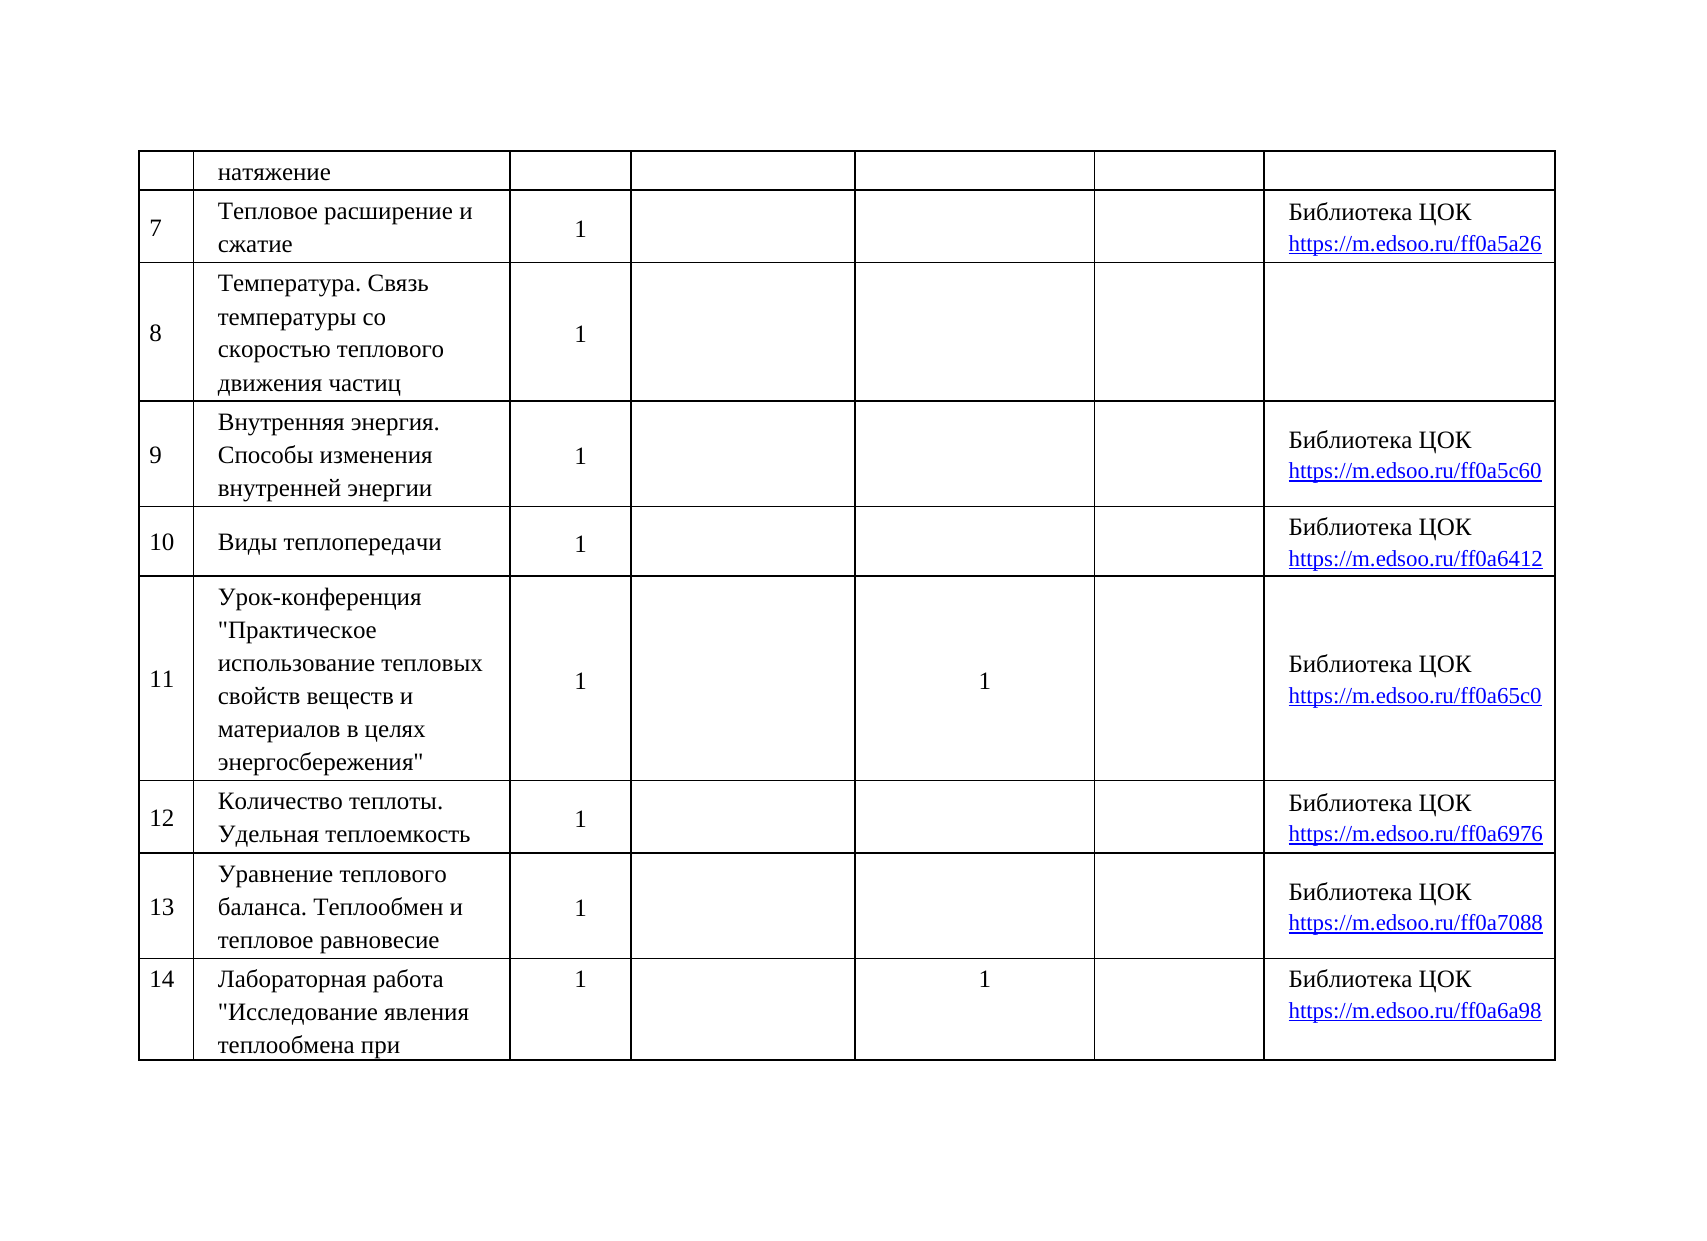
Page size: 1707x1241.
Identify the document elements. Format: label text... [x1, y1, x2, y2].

table_cell [632, 152, 854, 189]
table_cell [632, 263, 854, 400]
table_cell 11 [140, 577, 193, 780]
table_cell Библиотека ЦОК https://m.edsoo.ru/ff0a65c0 [1265, 577, 1554, 780]
table_cell [1095, 263, 1263, 400]
table_cell 1 [511, 152, 630, 189]
table_cell 1 [511, 191, 630, 262]
table_cell Библиотека ЦОК https://m.edsoo.ru/ff0a6412 [1265, 507, 1554, 575]
table_cell [1095, 959, 1263, 1059]
table_cell [632, 959, 854, 1059]
table_cell [1095, 781, 1263, 852]
table_cell Урок-конференция "Практическое использование тепловых свойств веществ и материалов в целях энергосбережения" [194, 577, 509, 780]
table_cell [1095, 191, 1263, 262]
table_cell 7 [140, 191, 193, 262]
table_cell 1 [511, 854, 630, 957]
table_cell 1 [856, 577, 1094, 780]
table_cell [1265, 959, 1554, 1059]
table_cell Библиотека ЦОК https://m.edsoo.ru/ff0a7088 [1265, 854, 1554, 957]
table_cell 1 [856, 959, 1094, 1059]
table_cell [632, 854, 854, 957]
table_cell 12 [140, 781, 193, 852]
table_cell [856, 507, 1094, 575]
table_cell 1 [511, 402, 630, 506]
table_cell [1095, 507, 1263, 575]
table_cell [856, 781, 1094, 852]
table_cell 10 [140, 507, 193, 575]
table_cell 6 [140, 152, 193, 189]
table_cell 1 [511, 959, 630, 1059]
table_cell 14 [140, 959, 193, 1059]
table_cell Библиотека ЦОК https://m.edsoo.ru/ff0a6976 [1265, 781, 1554, 852]
table_cell [632, 402, 854, 506]
table_cell [1095, 152, 1263, 189]
table_cell [1265, 263, 1554, 400]
table_cell [632, 507, 854, 575]
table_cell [194, 152, 509, 189]
table_cell Виды теплопередачи [194, 507, 509, 575]
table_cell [1265, 152, 1554, 189]
table_cell Количество теплоты. Удельная теплоемкость [194, 781, 509, 852]
table_cell [1095, 577, 1263, 780]
table_cell Библиотека ЦОК https://m.edsoo.ru/ff0a5a26 [1265, 191, 1554, 262]
table_cell [856, 191, 1094, 262]
table_cell [1095, 402, 1263, 506]
table_cell [856, 152, 1094, 189]
table_cell Температура. Связь температуры со скоростью теплового движения частиц [194, 263, 509, 400]
table_cell [856, 854, 1094, 957]
table_cell 1 [511, 263, 630, 400]
table_cell [632, 191, 854, 262]
table_cell Уравнение теплового баланса. Теплообмен и тепловое равновесие [194, 854, 509, 957]
table_cell Библиотека ЦОК https://m.edsoo.ru/ff0a5c60 [1265, 402, 1554, 506]
table_cell [856, 263, 1094, 400]
table_cell [632, 577, 854, 780]
table_cell [1095, 854, 1263, 957]
table_cell 8 [140, 263, 193, 400]
table_cell Тепловое расширение и сжатие [194, 191, 509, 262]
table_cell Внутренняя энергия. Способы изменения внутренней энергии [194, 402, 509, 506]
table_cell 1 [511, 781, 630, 852]
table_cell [194, 959, 509, 1059]
table_cell 1 [511, 507, 630, 575]
table_cell 9 [140, 402, 193, 506]
table_cell [856, 402, 1094, 506]
table_cell 13 [140, 854, 193, 957]
table_cell 1 [511, 577, 630, 780]
table_cell [632, 781, 854, 852]
